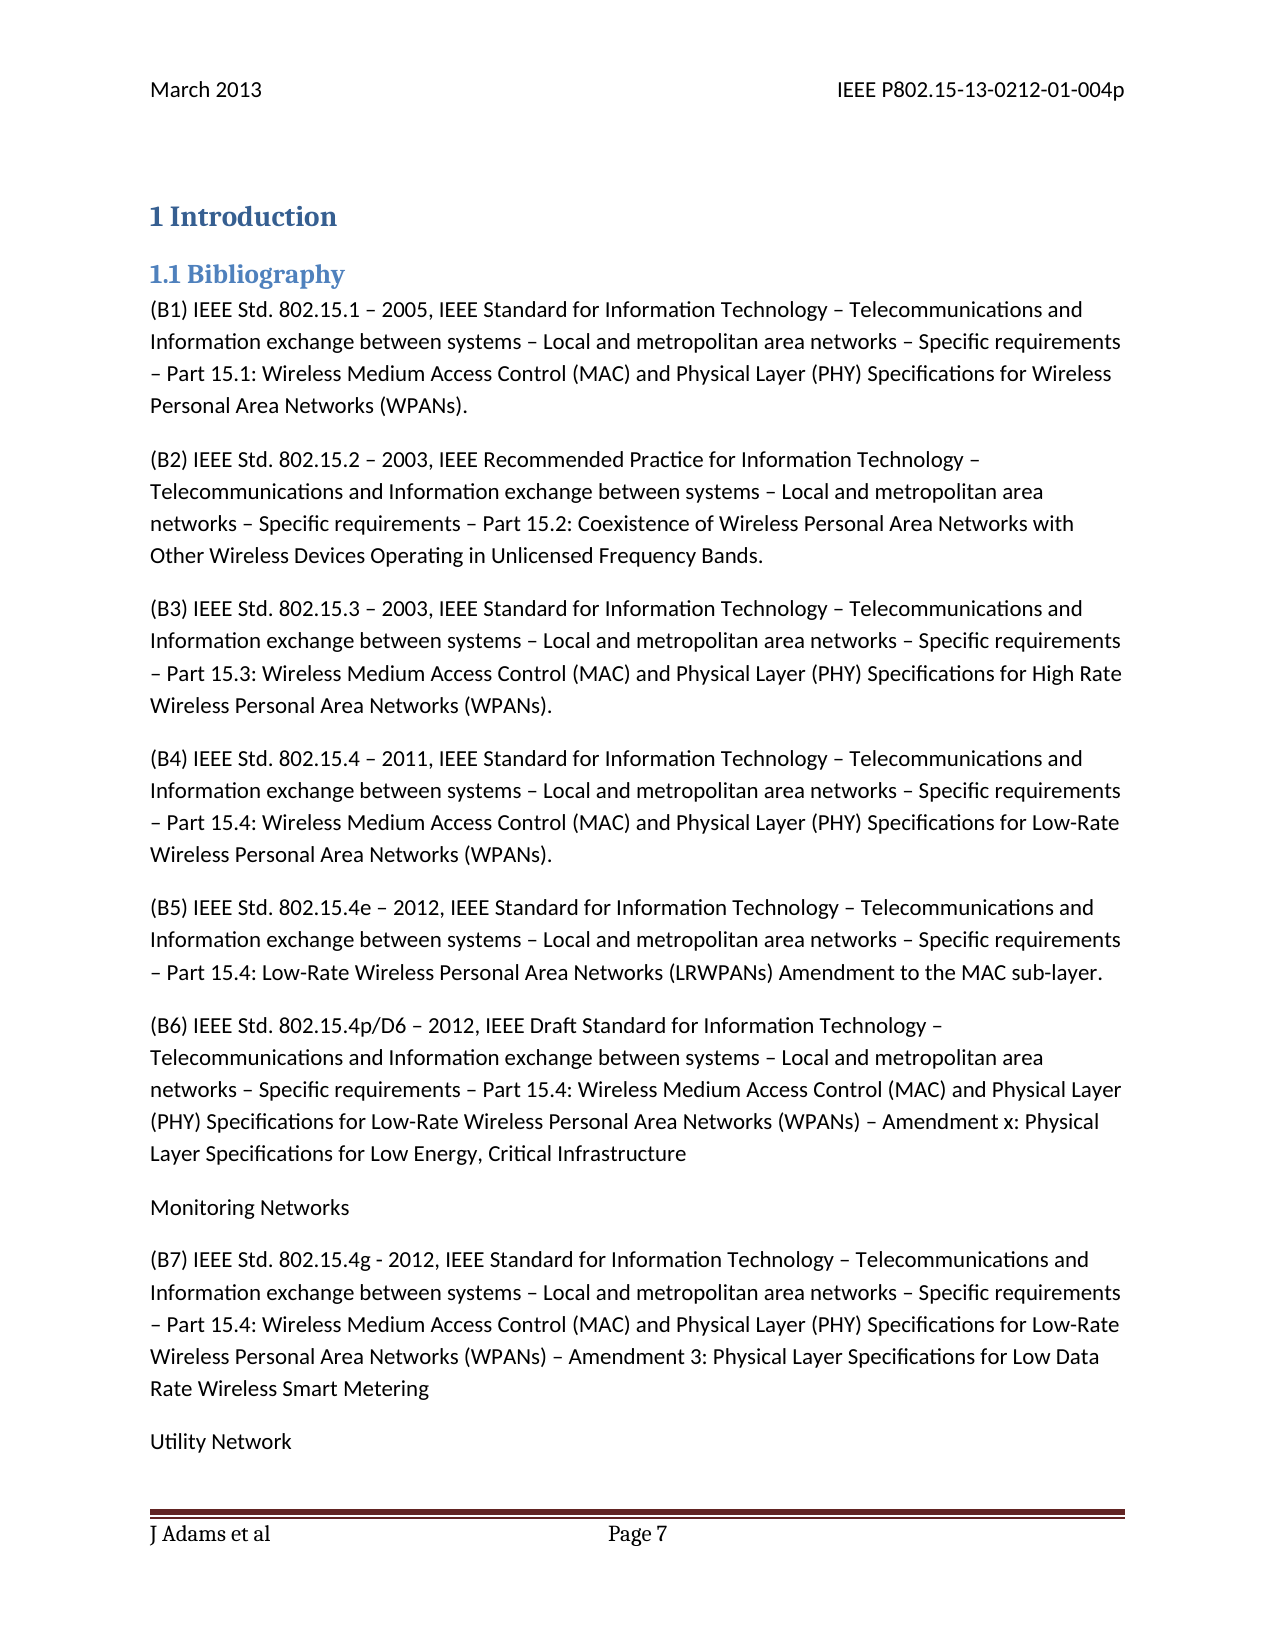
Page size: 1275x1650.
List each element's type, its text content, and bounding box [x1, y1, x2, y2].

text (B5) IEEE Std. 802.15.4e – 2012, IEEE Standard for Information Technology – Telecommunications and Information exchange between systems – Local and metropolitan area networks – Specific requirements – Part 15.4: Low-Rate Wireless Personal Area Networks (LRWPANs) Amendment to the MAC sub-layer. [150, 893, 1125, 986]
text (B4) IEEE Std. 802.15.4 – 2011, IEEE Standard for Information Technology – Telecommunications and Information exchange between systems – Local and metropolitan area networks – Specific requirements – Part 15.4: Wireless Medium Access Control (MAC) and Physical Layer (PHY) Specifications for Low-Rate Wireless Personal Area Networks (WPANs). [150, 744, 1125, 868]
text Monitoring Networks [150, 1193, 1125, 1221]
text (B6) IEEE Std. 802.15.4p/D6 – 2012, IEEE Draft Standard for Information Technology –Telecommunications and Information exchange between systems – Local and metropolitan area networks – Specific requirements – Part 15.4: Wireless Medium Access Control (MAC) and Physical Layer (PHY) Specifications for Low-Rate Wireless Personal Area Networks (WPANs) – Amendment x: Physical Layer Specifications for Low Energy, Critical Infrastructure [150, 1011, 1125, 1168]
subtitle 1.1 Bibliography [150, 259, 1125, 291]
text (B3) IEEE Std. 802.15.3 – 2003, IEEE Standard for Information Technology – Telecommunications and Information exchange between systems – Local and metropolitan area networks – Specific requirements – Part 15.3: Wireless Medium Access Control (MAC) and Physical Layer (PHY) Specifications for High Rate Wireless Personal Area Networks (WPANs). [150, 594, 1125, 719]
text (B7) IEEE Std. 802.15.4g - 2012, IEEE Standard for Information Technology – Telecommunications and Information exchange between systems – Local and metropolitan area networks – Specific requirements – Part 15.4: Wireless Medium Access Control (MAC) and Physical Layer (PHY) Specifications for Low-Rate Wireless Personal Area Networks (WPANs) – Amendment 3: Physical Layer Specifications for Low Data Rate Wireless Smart Metering [150, 1246, 1125, 1402]
subtitle 1 Introduction [150, 200, 1125, 233]
text (B2) IEEE Std. 802.15.2 – 2003, IEEE Recommended Practice for Information Technology – Telecommunications and Information exchange between systems – Local and metropolitan area networks – Specific requirements – Part 15.2: Coexistence of Wireless Personal Area Networks with Other Wireless Devices Operating in Unlicensed Frequency Bands. [150, 445, 1125, 569]
text (B1) IEEE Std. 802.15.1 – 2005, IEEE Standard for Information Technology – Telecommunications and Information exchange between systems – Local and metropolitan area networks – Specific requirements – Part 15.1: Wireless Medium Access Control (MAC) and Physical Layer (PHY) Specifications for Wireless Personal Area Networks (WPANs). [150, 295, 1125, 420]
text Utility Network [150, 1427, 1125, 1455]
